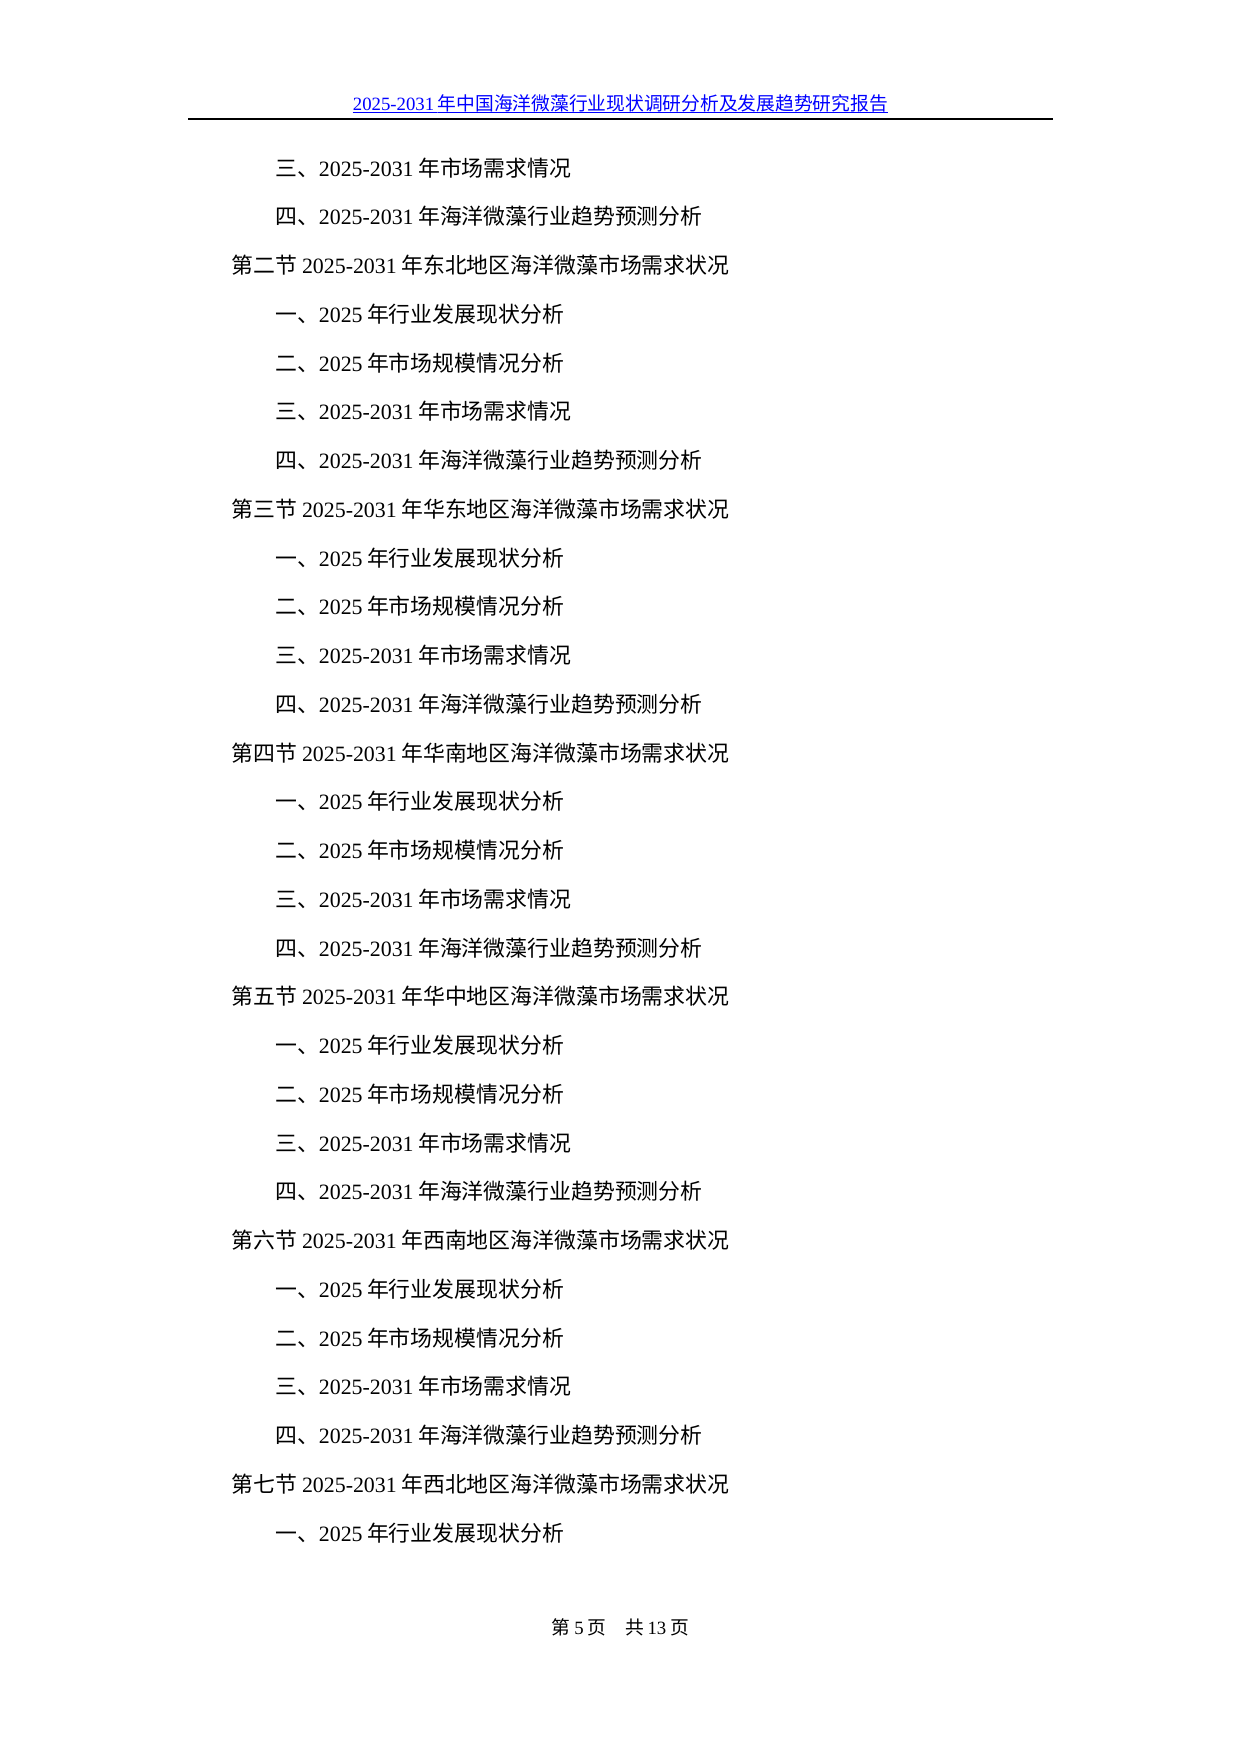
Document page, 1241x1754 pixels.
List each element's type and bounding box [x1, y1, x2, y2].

text [187, 150, 1053, 1548]
